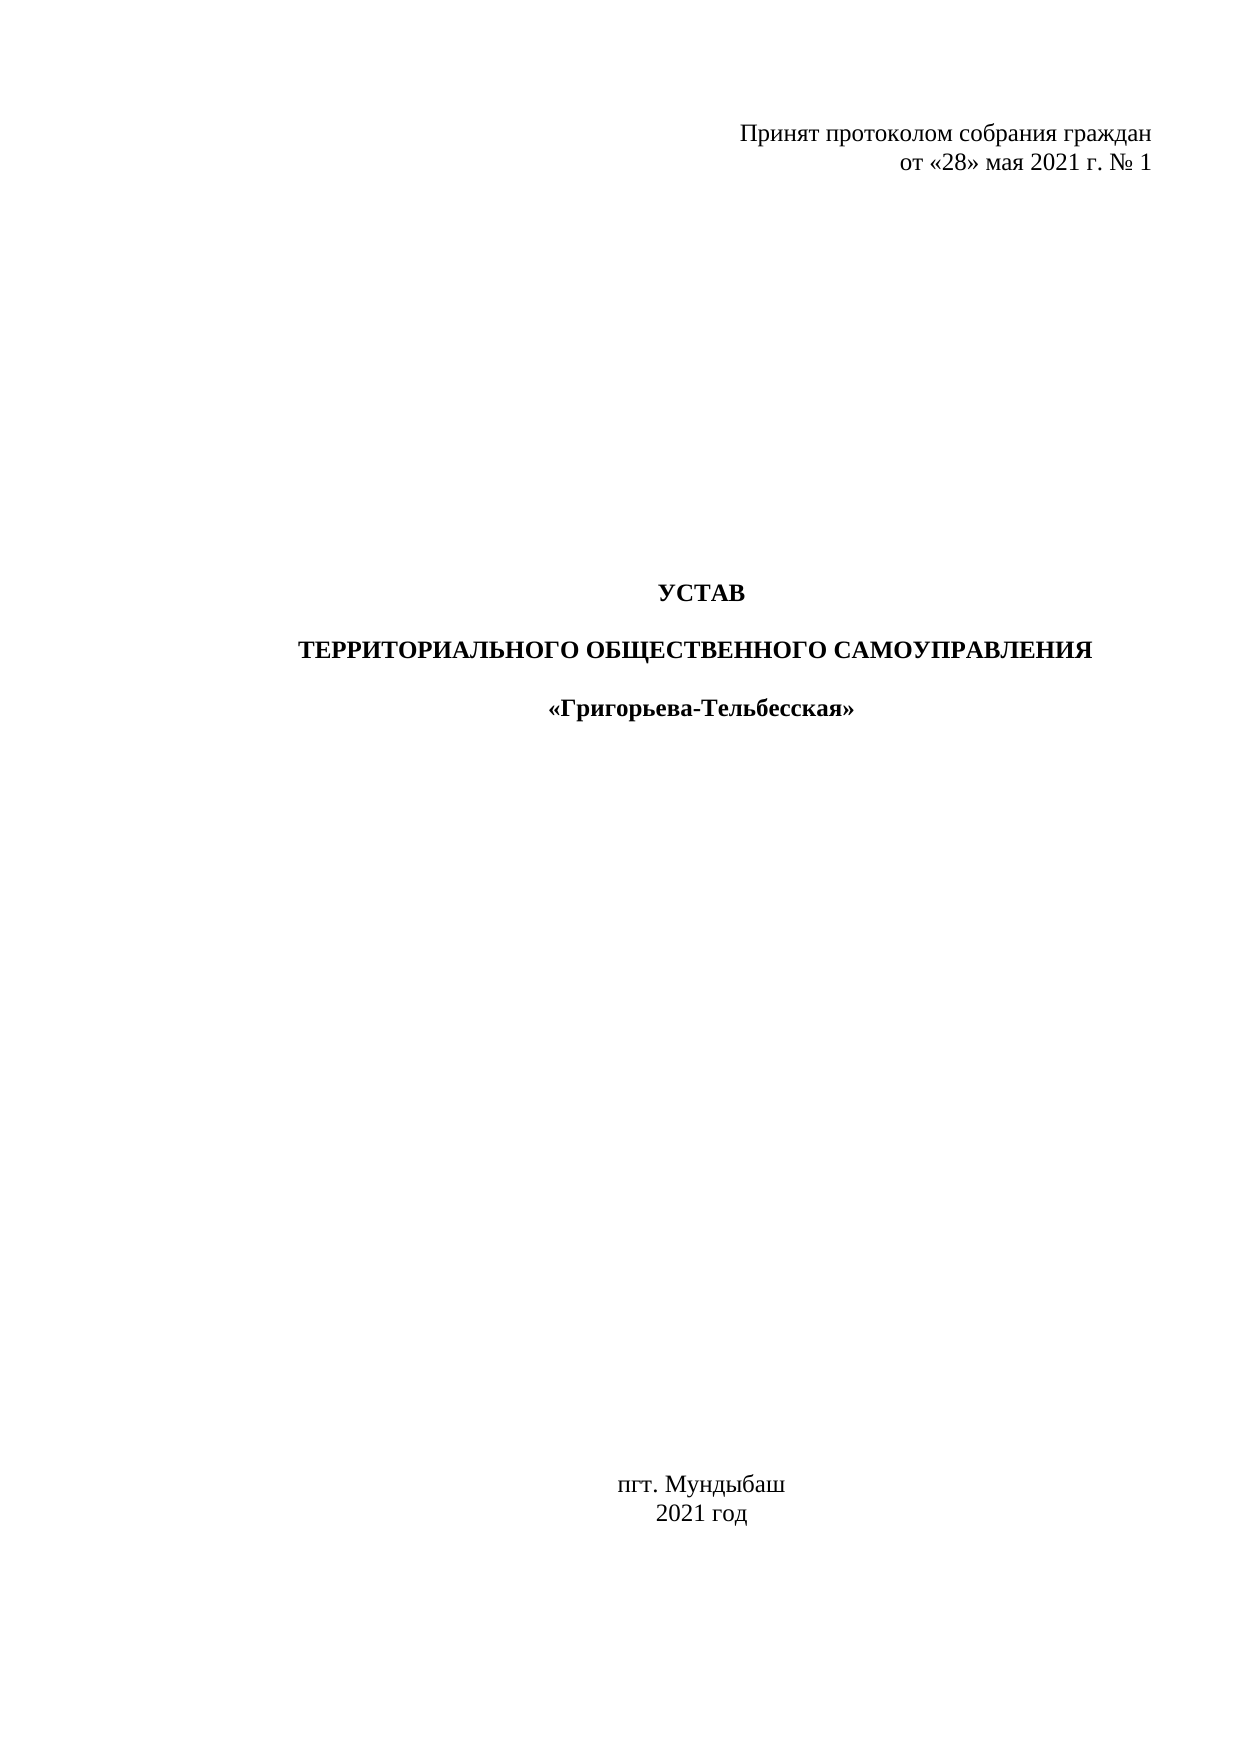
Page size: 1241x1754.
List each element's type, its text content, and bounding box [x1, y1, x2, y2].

text от «28» мая 2021 г. № 1 [177, 147, 1152, 176]
text 2021 год [177, 1498, 1152, 1527]
text ТЕРРИТОРИАЛЬНОГО ОБЩЕСТВЕННОГО САМОУПРАВЛЕНИЯ [177, 636, 1157, 664]
text УСТАВ [177, 578, 1152, 607]
text «Григорьева-Тельбесская» [177, 693, 1152, 722]
text Принят протоколом собрания граждан [177, 118, 1152, 147]
text пгт. Мундыбаш [177, 1469, 1152, 1498]
